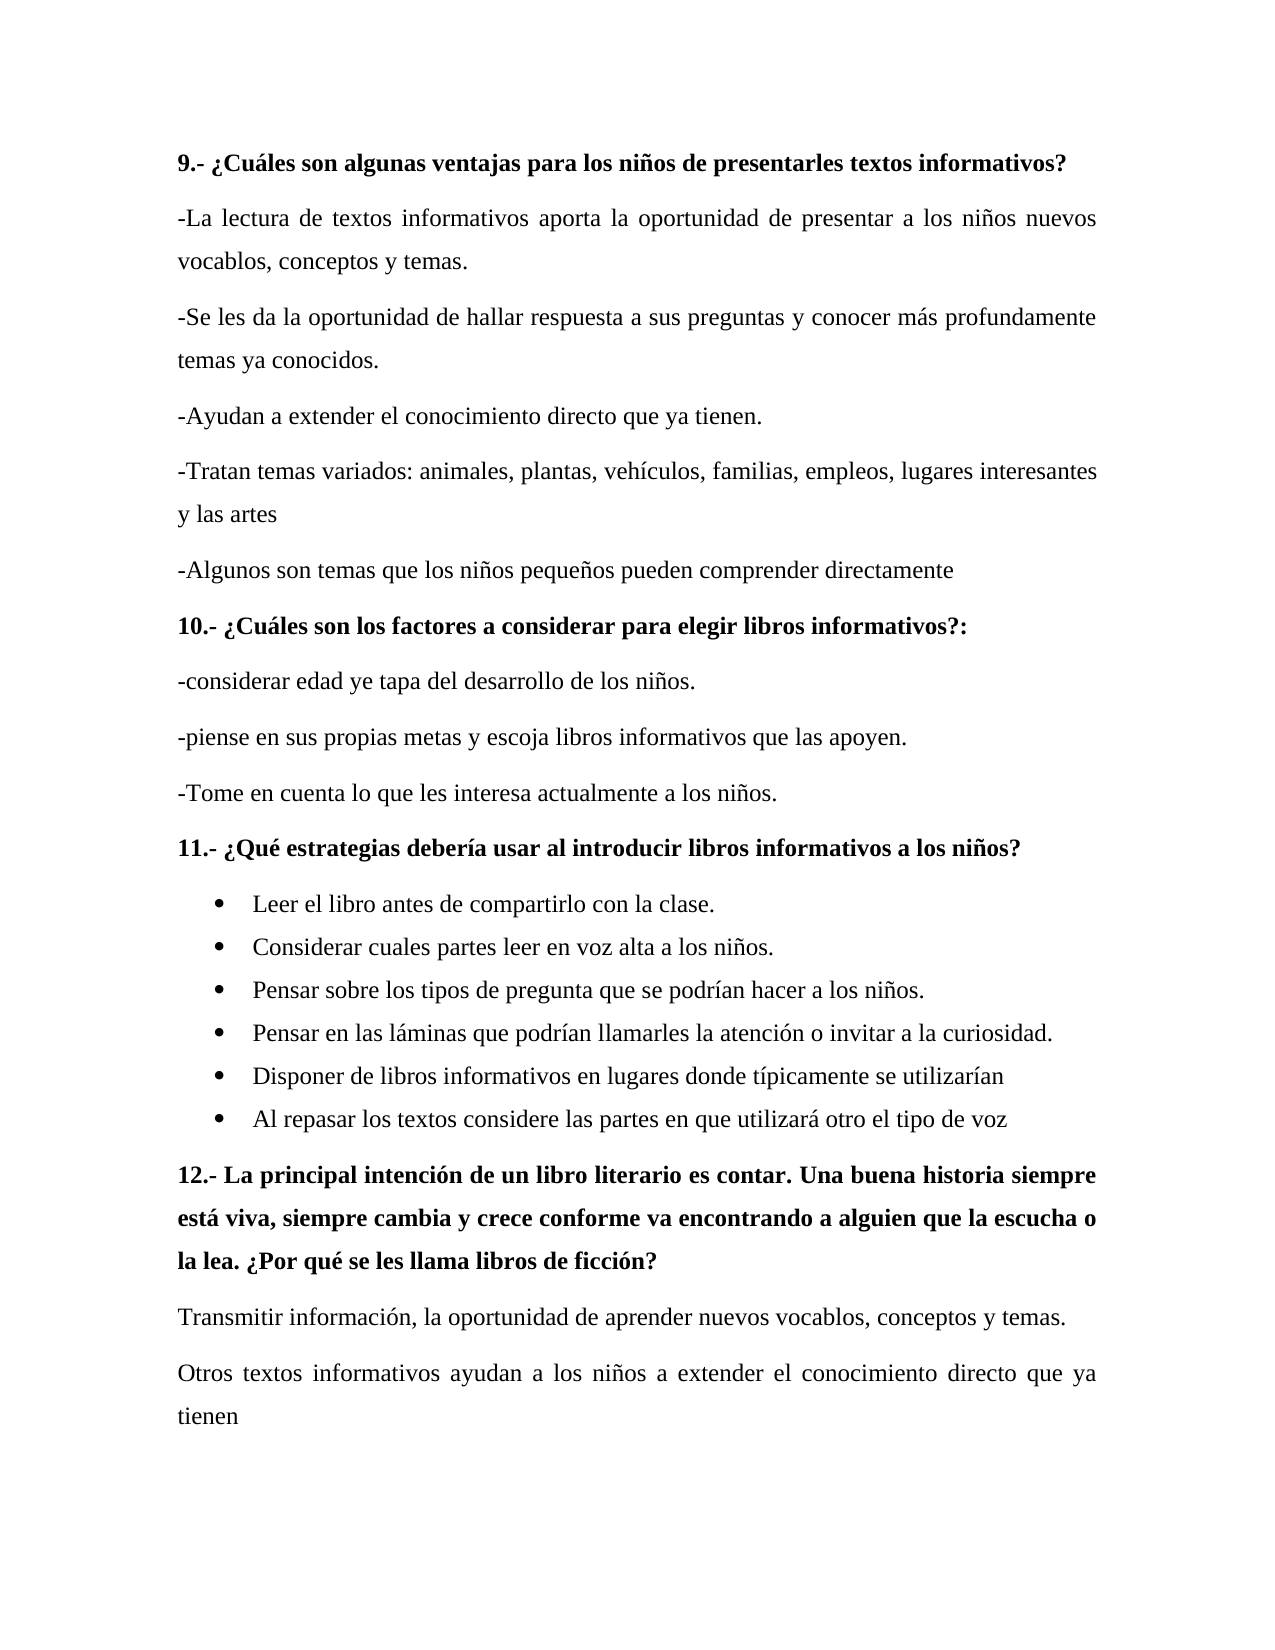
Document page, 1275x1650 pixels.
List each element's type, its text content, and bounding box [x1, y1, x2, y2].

list Al repasar los textos considere las partes en que utilizará otro el tipo de voz [215, 1104, 1098, 1133]
text 11.- ¿Qué estrategias debería usar al introducir libros informativos a los niños? [177, 833, 1098, 862]
text 12.- La principal intención de un libro literario es contar. Una buena historia siempre está viva, siempre cambia y crece conforme va encontrando a alguien que la escucha o la lea. ¿Por qué se les llama libros de ficción? [177, 1160, 1098, 1275]
text -Algunos son temas que los niños pequeños pueden comprender directamente [177, 555, 1098, 584]
list Leer el libro antes de compartirlo con la clase. [215, 889, 1098, 918]
list Pensar sobre los tipos de pregunta que se podrían hacer a los niños. [215, 975, 1098, 1004]
text -Tratan temas variados: animales, plantas, vehículos, familias, empleos, lugares interesantes y las artes [177, 456, 1098, 528]
text -La lectura de textos informativos aporta la oportunidad de presentar a los niños nuevos vocablos, conceptos y temas. [177, 203, 1098, 275]
text Otros textos informativos ayudan a los niños a extender el conocimiento directo que ya tienen [177, 1358, 1098, 1429]
text Transmitir información, la oportunidad de aprender nuevos vocablos, conceptos y temas. [177, 1302, 1098, 1331]
list Pensar en las láminas que podrían llamarles la atención o invitar a la curiosidad. [215, 1018, 1098, 1047]
text 10.- ¿Cuáles son los factores a considerar para elegir libros informativos?: [177, 611, 1098, 639]
list Considerar cuales partes leer en voz alta a los niños. [215, 932, 1098, 961]
list Disponer de libros informativos en lugares donde típicamente se utilizarían [215, 1061, 1098, 1090]
text -Ayudan a extender el conocimiento directo que ya tienen. [177, 401, 1098, 429]
text -Se les da la oportunidad de hallar respuesta a sus preguntas y conocer más profundamente temas ya conocidos. [177, 302, 1098, 374]
text -piense en sus propias metas y escoja libros informativos que las apoyen. [177, 722, 1098, 751]
text -Tome en cuenta lo que les interesa actualmente a los niños. [177, 778, 1098, 806]
text 9.- ¿Cuáles son algunas ventajas para los niños de presentarles textos informativos? [177, 148, 1098, 176]
text -considerar edad ye tapa del desarrollo de los niños. [177, 666, 1098, 695]
